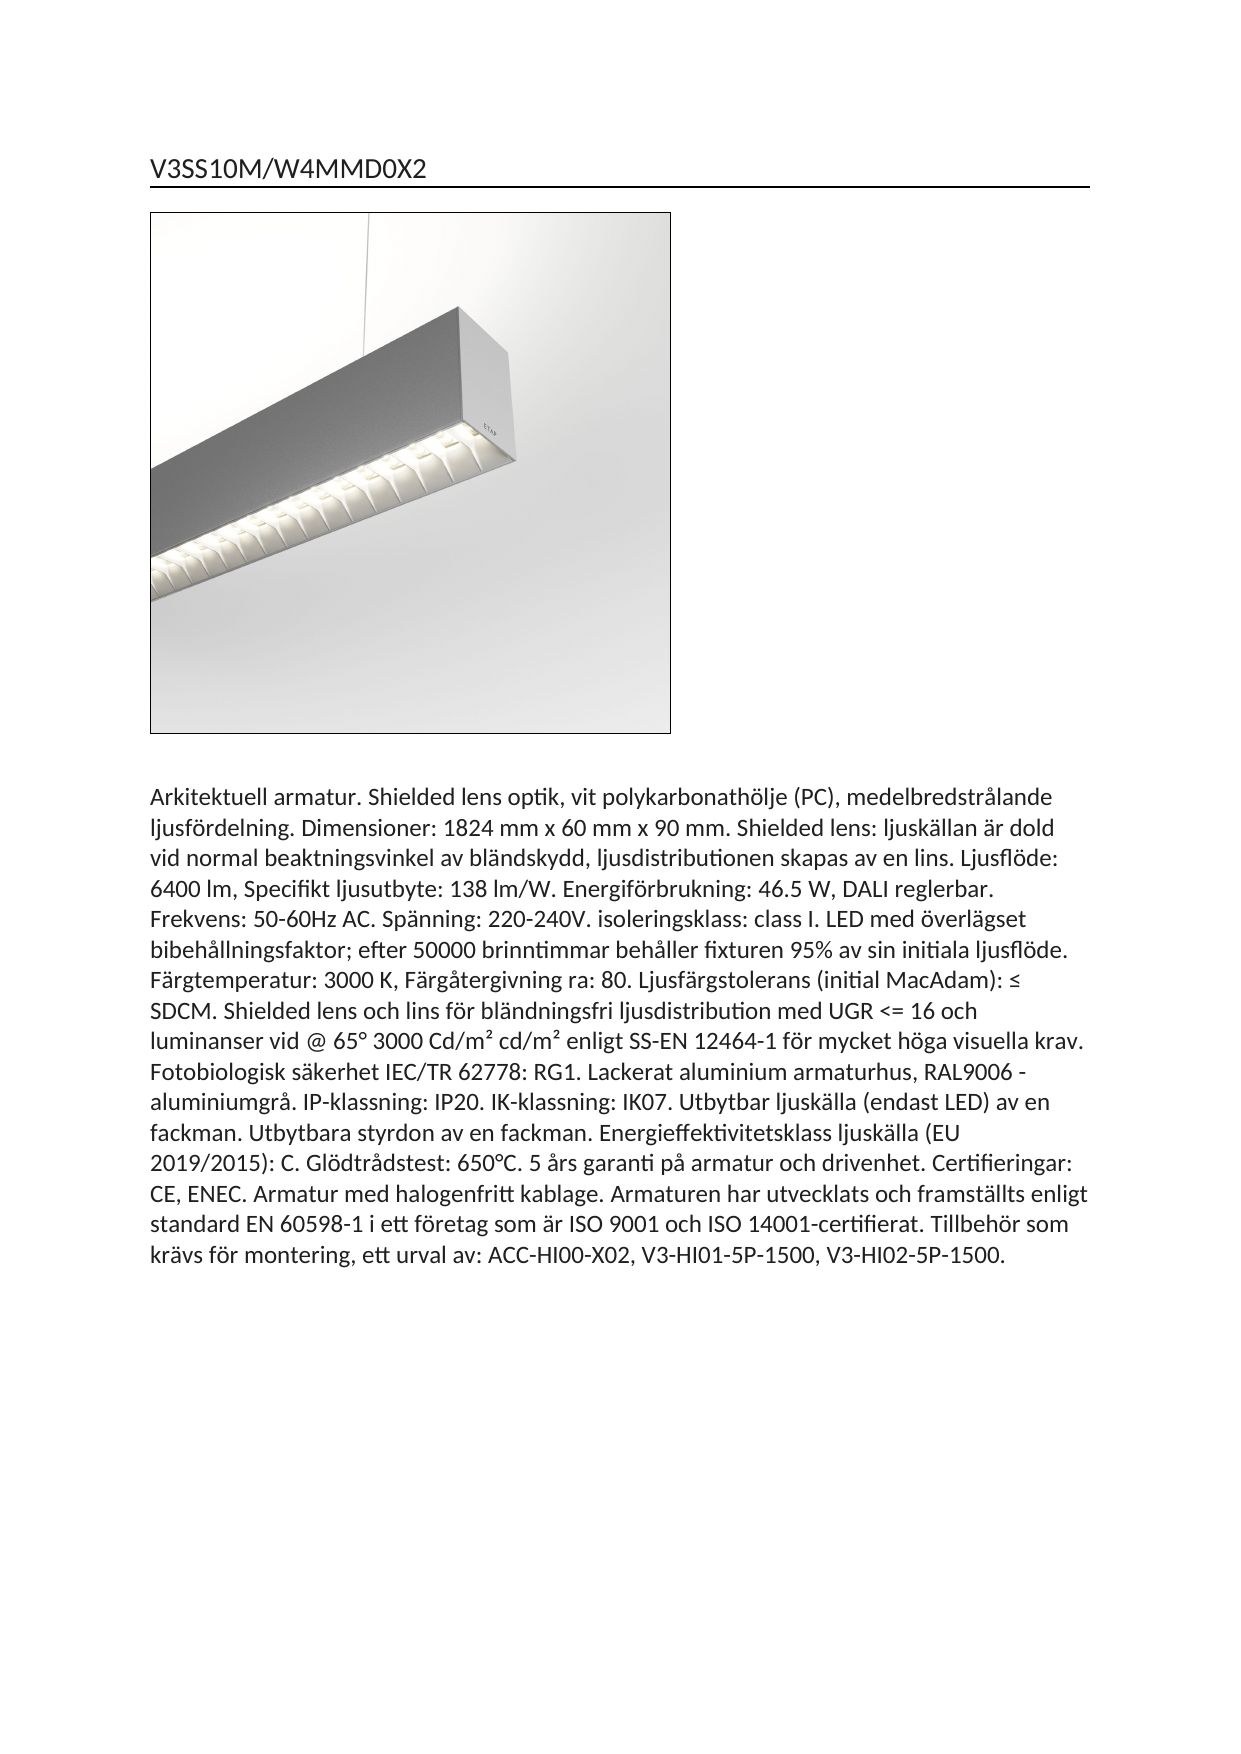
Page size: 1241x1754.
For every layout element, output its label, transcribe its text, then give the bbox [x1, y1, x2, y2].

text Arkitektuell armatur. Shielded lens optik, vit polykarbonathölje (PC), medelbredstrålande ljusfördelning. Dimensioner: 1824 mm x 60 mm x 90 mm. Shielded lens: ljuskällan är dold vid normal beaktningsvinkel av bländskydd, ljusdistributionen skapas av en lins. Ljusflöde: 6400 lm, Specifikt ljusutbyte: 138 lm/W. Energiförbrukning: 46.5 W, DALI reglerbar. Frekvens: 50-60Hz AC. Spänning: 220-240V. isoleringsklass: class I. LED med överlägset bibehållningsfaktor; efter 50000 brinntimmar behåller fixturen 95% av sin initiala ljusflöde. Färgtemperatur: 3000 K, Färgåtergivning ra: 80. Ljusfärgstolerans (initial MacAdam): ≤ SDCM. Shielded lens och lins för bländningsfri ljusdistribution med UGR <= 16 och luminanser vid @ 65° 3000 Cd/m² cd/m² enligt SS-EN 12464-1 för mycket höga visuella krav. Fotobiologisk säkerhet IEC/TR 62778: RG1. Lackerat aluminium armaturhus, RAL9006 - aluminiumgrå. IP-klassning: IP20. IK-klassning: IK07. Utbytbar ljuskälla (endast LED) av en fackman. Utbytbara styrdon av en fackman. Energieffektivitetsklass ljuskälla (EU 2019/2015): C. Glödtrådstest: 650°C. 5 års garanti på armatur och drivenhet. Certifieringar: CE, ENEC. Armatur med halogenfritt kablage. Armaturen har utvecklats och framställts enligt standard EN 60598-1 i ett företag som är ISO 9001 och ISO 14001-certifierat. Tillbehör som krävs för montering, ett urval av: ACC-HI00-X02, V3-HI01-5P-1500, V3-HI02-5P-1500. [150, 781, 1090, 1269]
text V3SS10M/W4MMD0X2 [150, 150, 1090, 186]
picture [151, 213, 670, 733]
